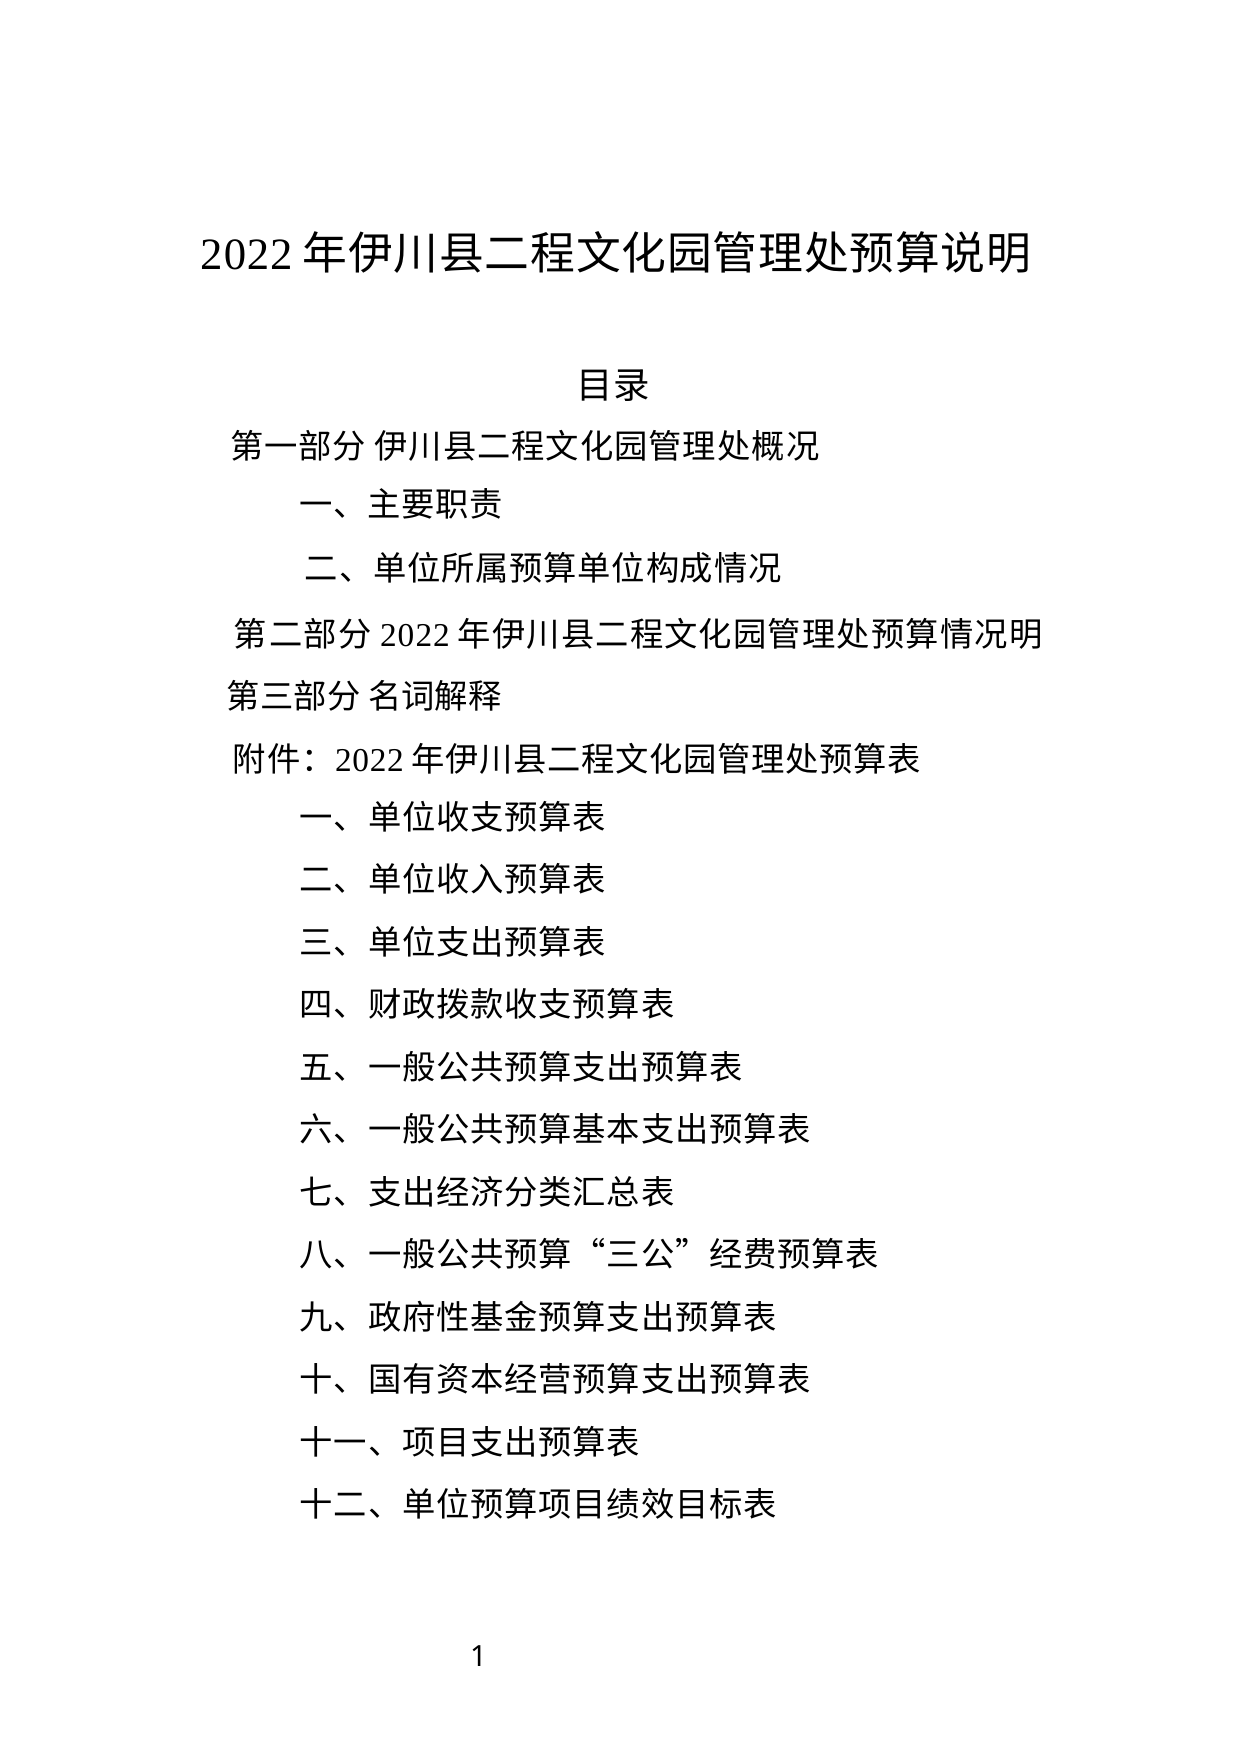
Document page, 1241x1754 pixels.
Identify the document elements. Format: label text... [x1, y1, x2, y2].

text 二、单位收入预算表 [159, 846, 1081, 908]
text 十、国有资本经营预算支出预算表 [159, 1346, 1081, 1408]
text 一、主要职责 [159, 471, 1081, 533]
text 第三部分 名词解释 [159, 658, 1081, 721]
text 八、一般公共预算“三公”经费预算表 [159, 1221, 1081, 1283]
text 三、单位支出预算表 [159, 908, 1081, 971]
text 九、政府性基金预算支出预算表 [159, 1283, 1081, 1346]
text 十二、单位预算项目绩效目标表 [159, 1471, 1081, 1533]
text 六、一般公共预算基本支出预算表 [159, 1096, 1081, 1158]
text 七、支出经济分类汇总表 [159, 1158, 1081, 1221]
text 二、单位所属预算单位构成情况 [159, 533, 1081, 596]
text 2022年伊川县二程文化园管理处预算说明 [200, 221, 1081, 282]
text 四、财政拨款收支预算表 [159, 971, 1081, 1033]
text 目录 [576, 359, 1081, 408]
text 第二部分 2022年伊川县二程文化园管理处预算情况明 [159, 596, 1081, 658]
text 附件：2022年伊川县二程文化园管理处预算表 [159, 721, 1081, 783]
text 第一部分 伊川县二程文化园管理处概况 [159, 408, 1081, 471]
text 一、单位收支预算表 [159, 783, 1081, 846]
text 十一、项目支出预算表 [159, 1408, 1081, 1471]
text 五、一般公共预算支出预算表 [159, 1033, 1081, 1096]
